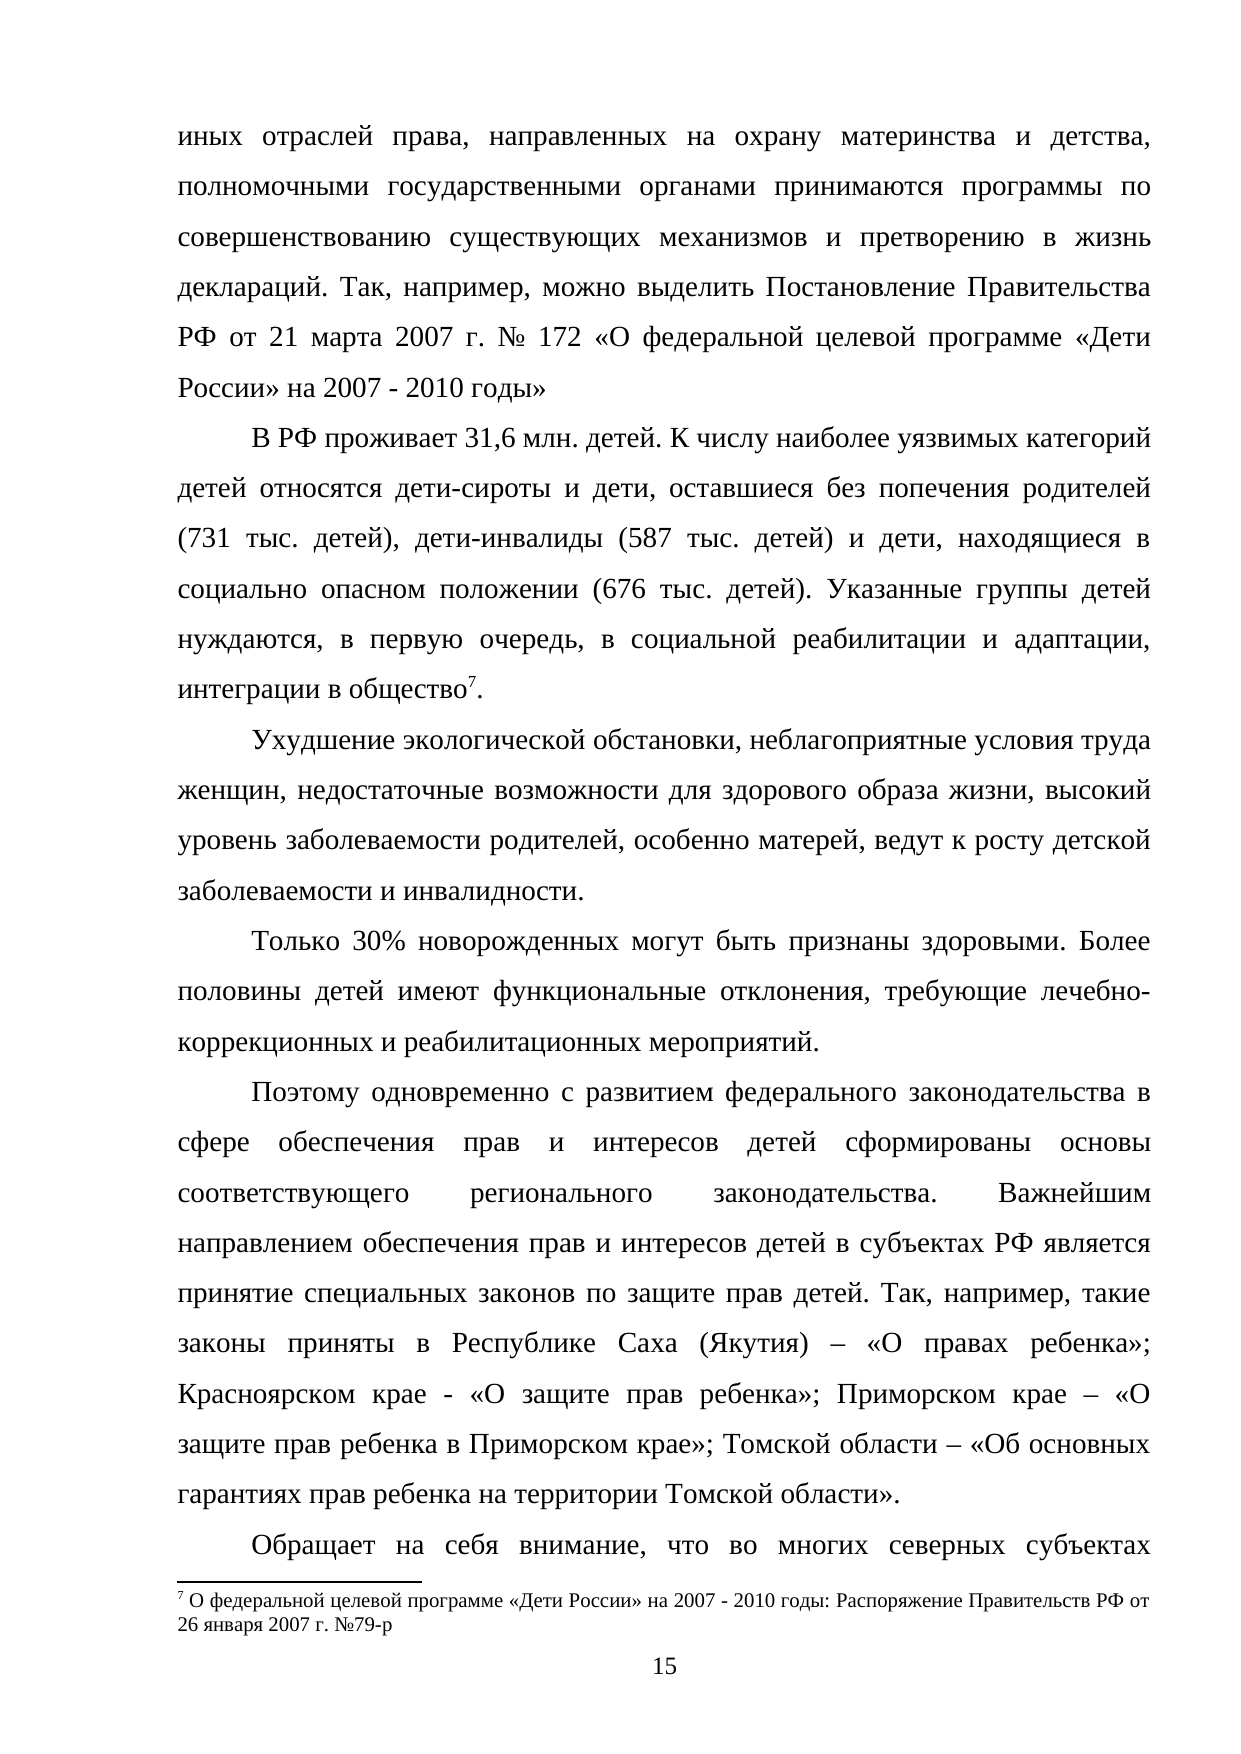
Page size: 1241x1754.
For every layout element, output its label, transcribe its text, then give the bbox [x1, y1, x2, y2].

text В РФ проживает 31,6 млн. детей. К числу наиболее уязвимых категорий детей относятся дети-сироты и дети, оставшиеся без попечения родителей (731 тыс. детей), дети-инвалиды (587 тыс. детей) и дети, находящиеся в социально опасном положении (676 тыс. детей). Указанные группы детей нуждаются, в первую очередь, в социальной реабилитации и адаптации, интеграции в общество. [177, 420, 1152, 705]
text Только 30% новорожденных могут быть признаны здоровыми. Более половины детей имеют функциональные отклонения, требующие лечебно-коррекционных и реабилитационных мероприятий. [177, 923, 1152, 1057]
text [177, 118, 1152, 403]
text Поэтому одновременно с развитием федерального законодательства в сфере обеспечения прав и интересов детей сформированы основы соответствующего регионального законодательства. Важнейшим направлением обеспечения прав и интересов детей в субъектах РФ является принятие специальных законов по защите прав детей. Так, например, такие законы приняты в Республике Саха (Якутия) – «О правах ребенка»; Красноярском крае - «О защите прав ребенка»; Приморском крае – «О защите прав ребенка в Приморском крае»; Томской области – «Об основных гарантиях прав ребенка на территории Томской области». [177, 1074, 1152, 1510]
text Ухудшение экологической обстановки, неблагоприятные условия труда женщин, недостаточные возможности для здорового образа жизни, высокий уровень заболеваемости родителей, особенно матерей, ведут к росту детской заболеваемости и инвалидности. [177, 722, 1152, 906]
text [177, 1527, 1152, 1560]
